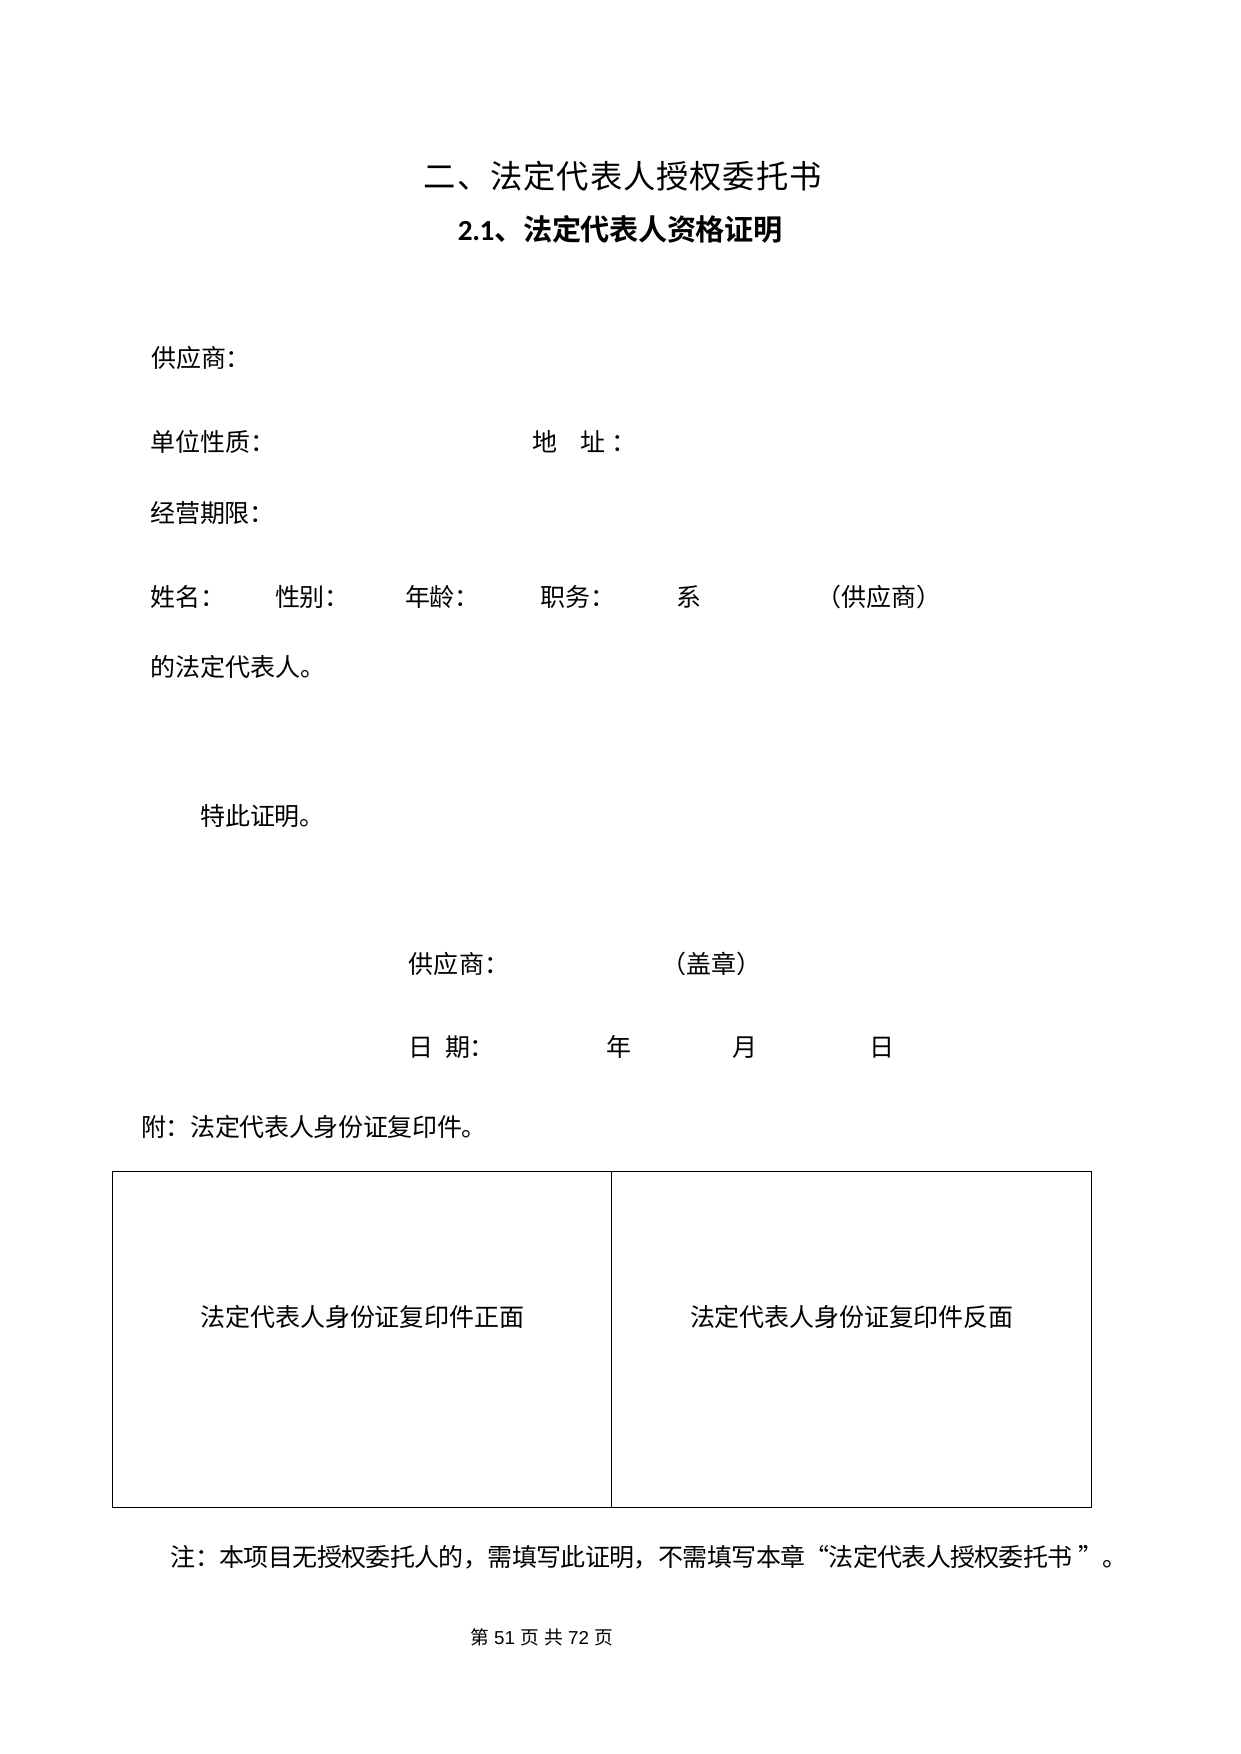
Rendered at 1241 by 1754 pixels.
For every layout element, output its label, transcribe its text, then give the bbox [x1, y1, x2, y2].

table_header 法定代表人身份证复印件正面 [113, 1172, 611, 1506]
text 日 期： 年 月 日 [408, 1027, 980, 1063]
text 2.1、法定代表人资格证明 [112, 210, 1128, 248]
table_header 法定代表人身份证复印件反面 [612, 1172, 1091, 1506]
text 供应商： （盖章） [408, 944, 980, 980]
text 姓名： 性别： 年龄： 职务： 系 （供应商）的法定代表人。 [150, 577, 947, 683]
text 特此证明。 [200, 799, 1128, 832]
text 二、法定代表人授权委托书 [423, 157, 1128, 200]
text 附：法定代表人身份证复印件。 [141, 1110, 1128, 1143]
text 单位性质： 地 址 ： 经营期限： [150, 422, 872, 530]
text 注：本项目无授权委托人的，需填写此证明，不需填写本章“法定代表人授权委托书 ”。 [112, 1540, 1128, 1573]
text 供应商： [151, 342, 1128, 374]
